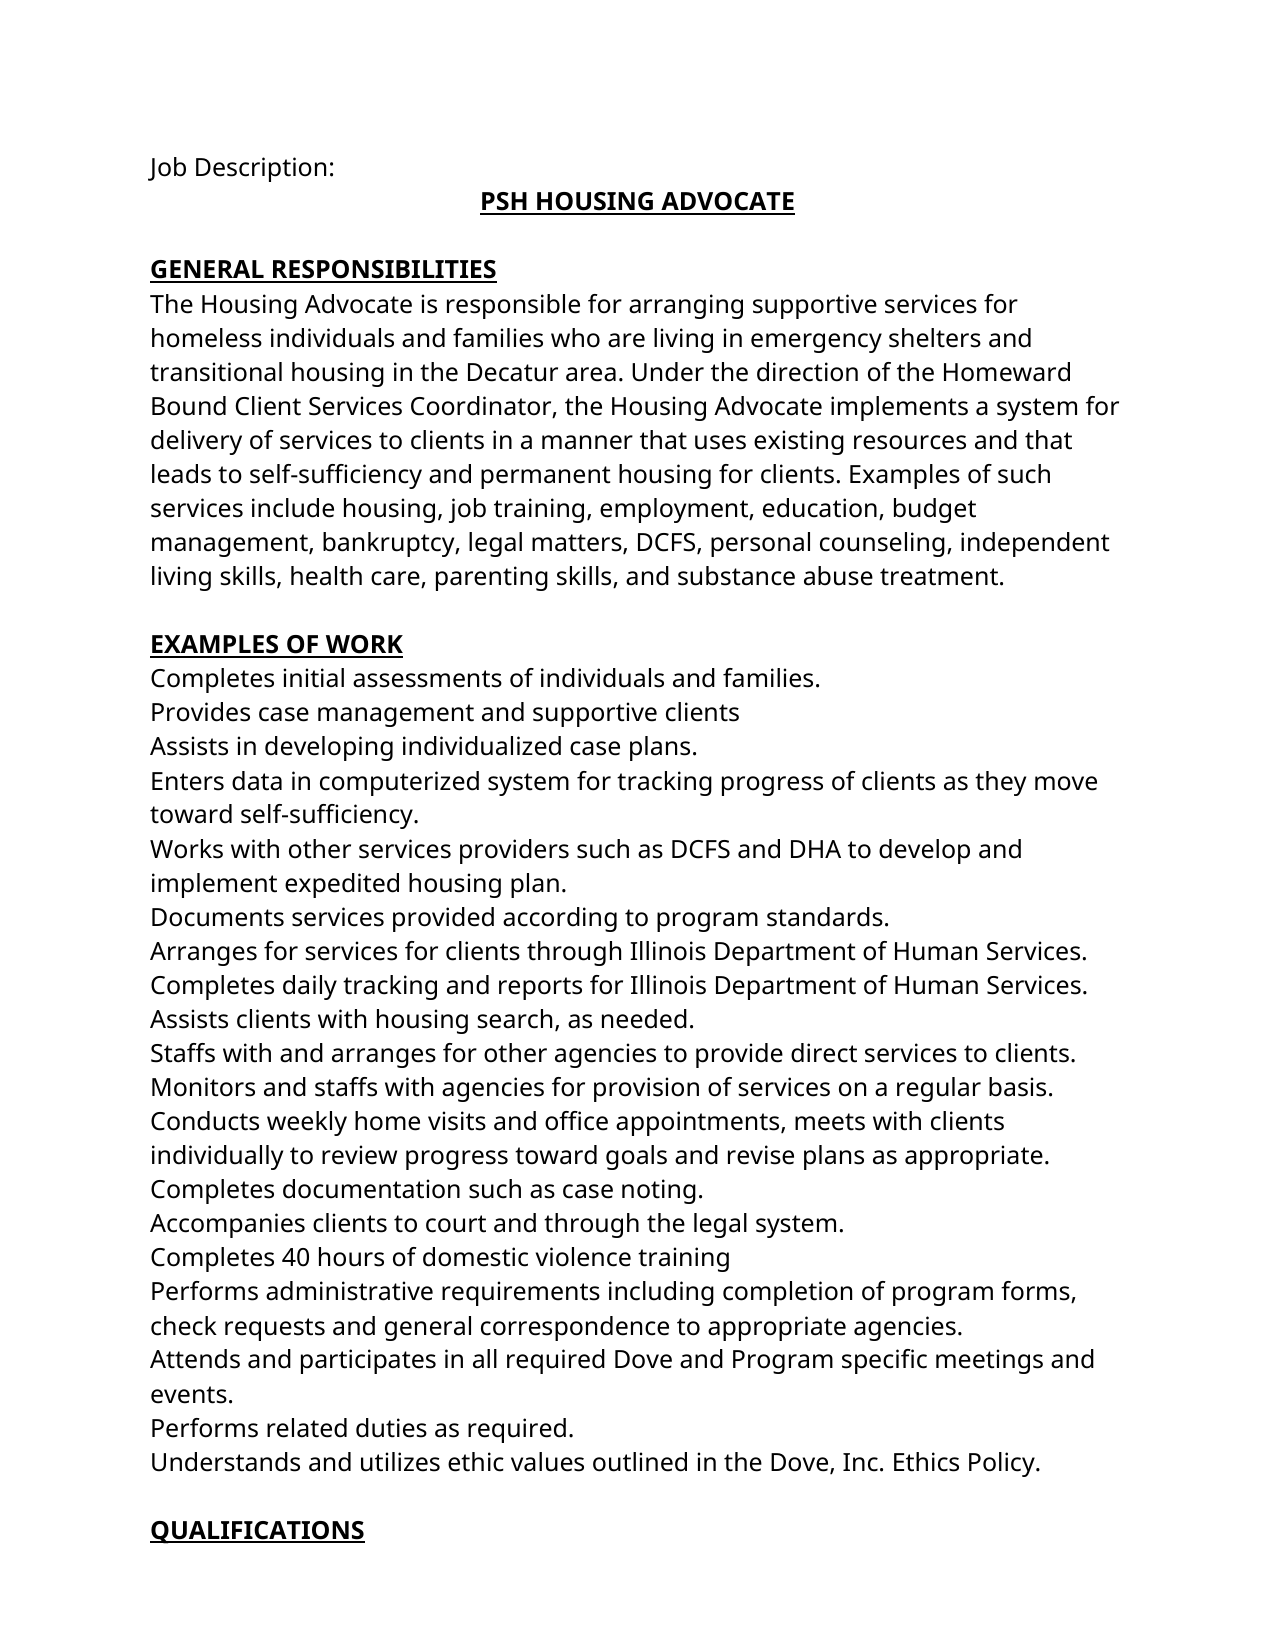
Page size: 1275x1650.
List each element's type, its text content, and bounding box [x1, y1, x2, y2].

text Performs related duties as required. [150, 1410, 1125, 1444]
text PSH HOUSING ADVOCATE [150, 184, 1125, 218]
text The Housing Advocate is responsible for arranging supportive services for homeless individuals and families who are living in emergency shelters and transitional housing in the Decatur area. Under the direction of the Homeward Bound Client Services Coordinator, the Housing Advocate implements a system for delivery of services to clients in a manner that uses existing resources and that leads to self-sufficiency and permanent housing for clients. Examples of such services include housing, job training, employment, education, budget management, bankruptcy, legal matters, DCFS, personal counseling, independent living skills, health care, parenting skills, and substance abuse treatment. [150, 286, 1125, 593]
text Completes documentation such as case noting. [150, 1172, 1125, 1206]
text Arranges for services for clients through Illinois Department of Human Services. [150, 933, 1125, 967]
text Assists clients with housing search, as needed. [150, 1002, 1125, 1036]
text Documents services provided according to program standards. [150, 899, 1125, 933]
text Completes 40 hours of domestic violence training [150, 1240, 1125, 1274]
text Understands and utilizes ethic values outlined in the Dove, Inc. Ethics Policy. [150, 1444, 1125, 1478]
text Conducts weekly home visits and office appointments, meets with clients individually to review progress toward goals and revise plans as appropriate. [150, 1104, 1125, 1172]
text Completes initial assessments of individuals and families. [150, 661, 1125, 695]
text Accompanies clients to court and through the legal system. [150, 1206, 1125, 1240]
text QUALIFICATIONS [150, 1512, 1125, 1547]
text Performs administrative requirements including completion of program forms, check requests and general correspondence to appropriate agencies. [150, 1274, 1125, 1342]
text Monitors and staffs with agencies for provision of services on a regular basis. [150, 1070, 1125, 1104]
text Staffs with and arranges for other agencies to provide direct services to clients. [150, 1036, 1125, 1070]
text EXAMPLES OF WORK [150, 627, 1125, 661]
text Works with other services providers such as DCFS and DHA to develop and implement expedited housing plan. [150, 831, 1125, 899]
text Assists in developing individualized case plans. [150, 729, 1125, 763]
text Job Description: [150, 150, 1125, 184]
text Provides case management and supportive clients [150, 695, 1125, 729]
text Enters data in computerized system for tracking progress of clients as they move toward self-sufficiency. [150, 763, 1125, 831]
text GENERAL RESPONSIBILITIES [150, 252, 1125, 286]
text Attends and participates in all required Dove and Program specific meetings and events. [150, 1342, 1125, 1410]
text Completes daily tracking and reports for Illinois Department of Human Services. [150, 967, 1125, 1002]
